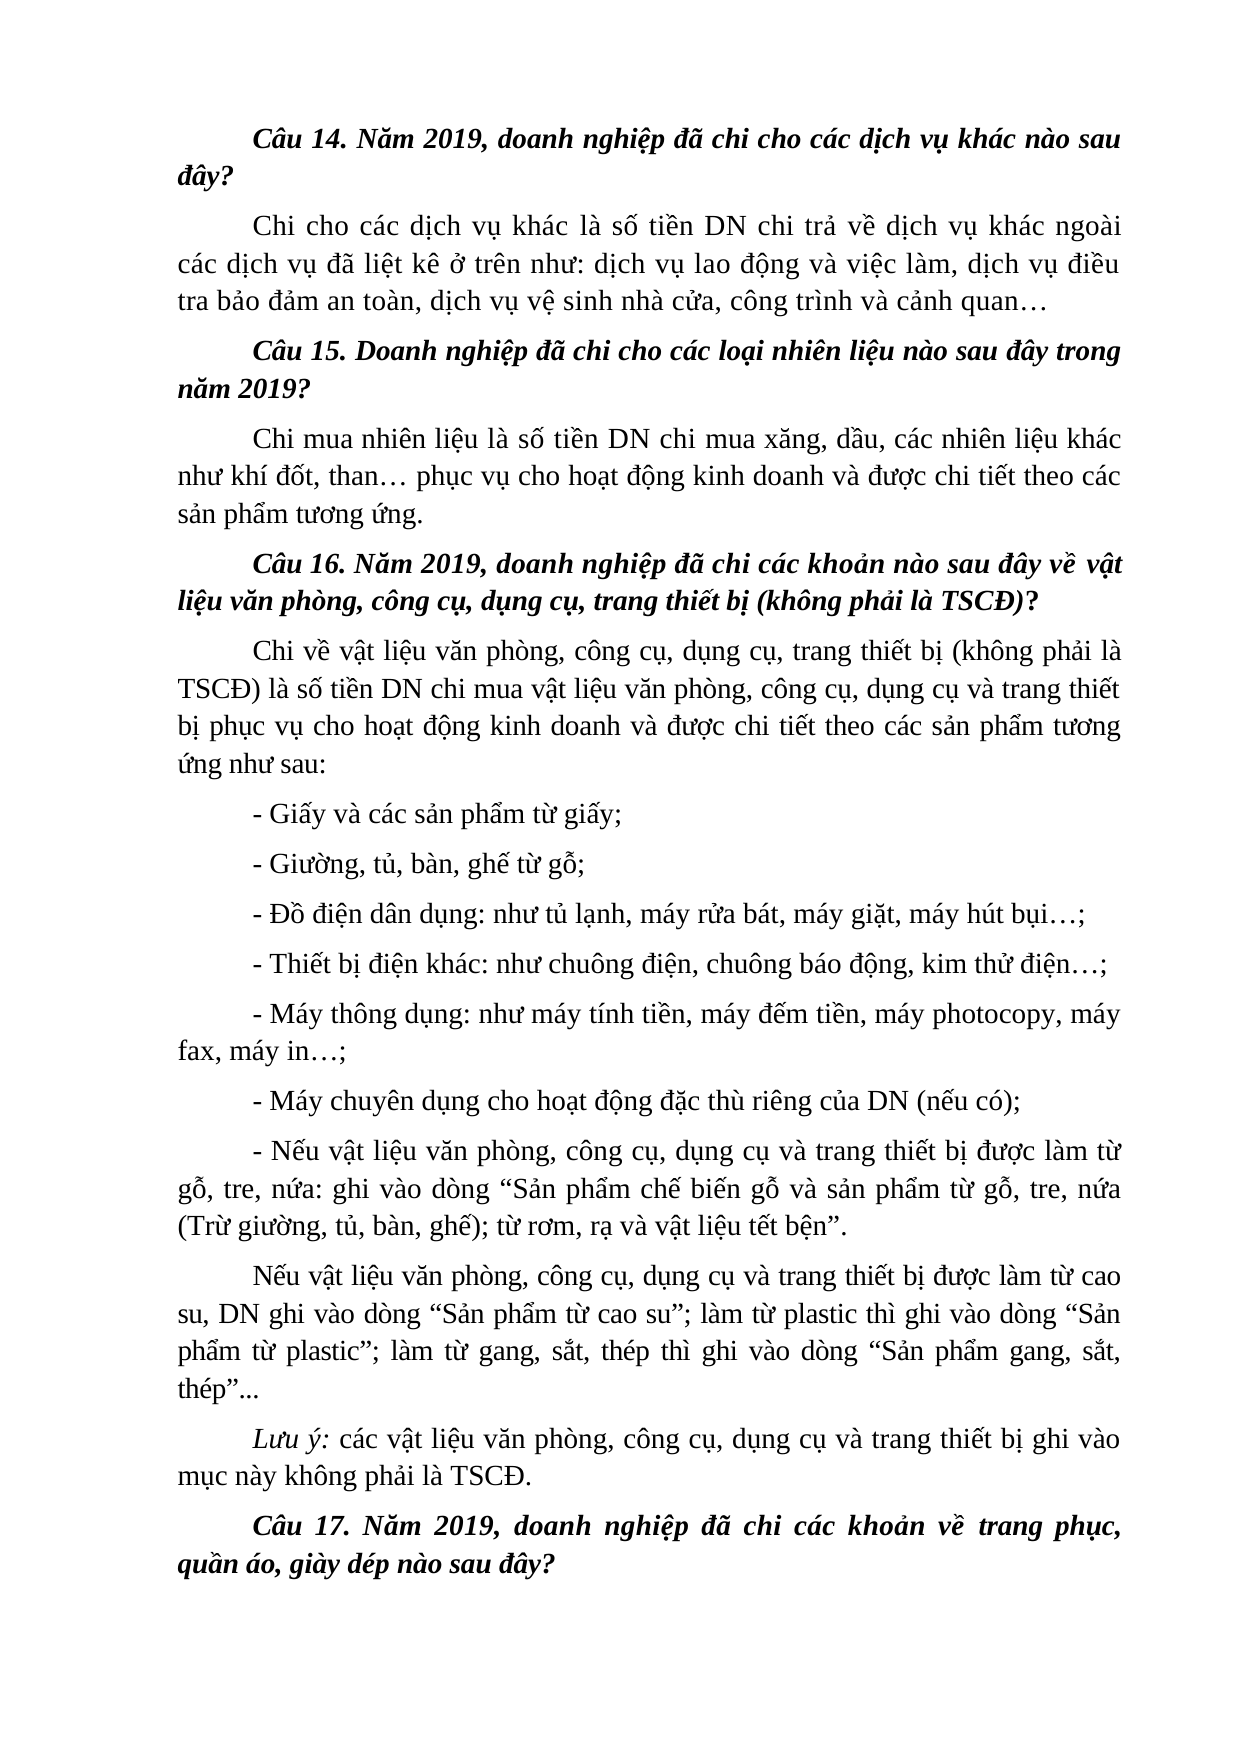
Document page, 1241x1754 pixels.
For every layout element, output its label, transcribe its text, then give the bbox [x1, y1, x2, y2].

text Nếu vật liệu văn phòng, công cụ, dụng cụ và trang thiết bị được làm từ cao su, DN ghi vào dòng “Sản phẩm từ cao su”; làm từ plastic thì ghi vào dòng “Sản phẩm từ plastic”; làm từ gang, sắt, thép thì ghi vào dòng “Sản phẩm gang, sắt, thép”... [177, 1256, 1122, 1406]
text Chi mua nhiên liệu là số tiền DN chi mua xăng, dầu, các nhiên liệu khác như khí đốt, than… phục vụ cho hoạt động kinh doanh và được chi tiết theo các sản phẩm tương ứng. [177, 418, 1122, 531]
text Câu 16. Năm 2019, doanh nghiệp đã chi các khoản nào sau đây về vật liệu văn phòng, công cụ, dụng cụ, trang thiết bị (không phải là TSCĐ)? [177, 543, 1122, 618]
text - Giấy và các sản phẩm từ giấy; [177, 793, 1122, 831]
text - Thiết bị điện khác: như chuông điện, chuông báo động, kim thử điện…; [177, 943, 1122, 981]
text - Giường, tủ, bàn, ghế từ gỗ; [177, 843, 1122, 881]
text Chi về vật liệu văn phòng, công cụ, dụng cụ, trang thiết bị (không phải là TSCĐ) là số tiền DN chi mua vật liệu văn phòng, công cụ, dụng cụ và trang thiết bị phục vụ cho hoạt động kinh doanh và được chi tiết theo các sản phẩm tương ứng như sau: [177, 631, 1122, 781]
text Câu 17. Năm 2019, doanh nghiệp đã chi các khoản về trang phục, quần áo, giày dép nào sau đây? [177, 1506, 1122, 1581]
text Câu 15. Doanh nghiệp đã chi cho các loại nhiên liệu nào sau đây trong năm 2019? [177, 331, 1122, 406]
text Lưu ý: các vật liệu văn phòng, công cụ, dụng cụ và trang thiết bị ghi vào mục này không phải là TSCĐ. [177, 1418, 1122, 1493]
text - Máy thông dụng: như máy tính tiền, máy đếm tiền, máy photocopy, máy fax, máy in…; [177, 993, 1122, 1068]
text - Nếu vật liệu văn phòng, công cụ, dụng cụ và trang thiết bị được làm từ gỗ, tre, nứa: ghi vào dòng “Sản phẩm chế biến gỗ và sản phẩm từ gỗ, tre, nứa (Trừ giường, tủ, bàn, ghế); từ rơm, rạ và vật liệu tết bện”. [177, 1131, 1122, 1243]
text Câu 14. Năm 2019, doanh nghiệp đã chi cho các dịch vụ khác nào sau đây? [177, 118, 1122, 193]
text - Đồ điện dân dụng: như tủ lạnh, máy rửa bát, máy giặt, máy hút bụi…; [177, 893, 1122, 931]
text - Máy chuyên dụng cho hoạt động đặc thù riêng của DN (nếu có); [177, 1081, 1122, 1118]
text Chi cho các dịch vụ khác là số tiền DN chi trả về dịch vụ khác ngoài các dịch vụ đã liệt kê ở trên như: dịch vụ lao động và việc làm, dịch vụ điều tra bảo đảm an toàn, dịch vụ vệ sinh nhà cửa, công trình và cảnh quan… [177, 206, 1122, 318]
